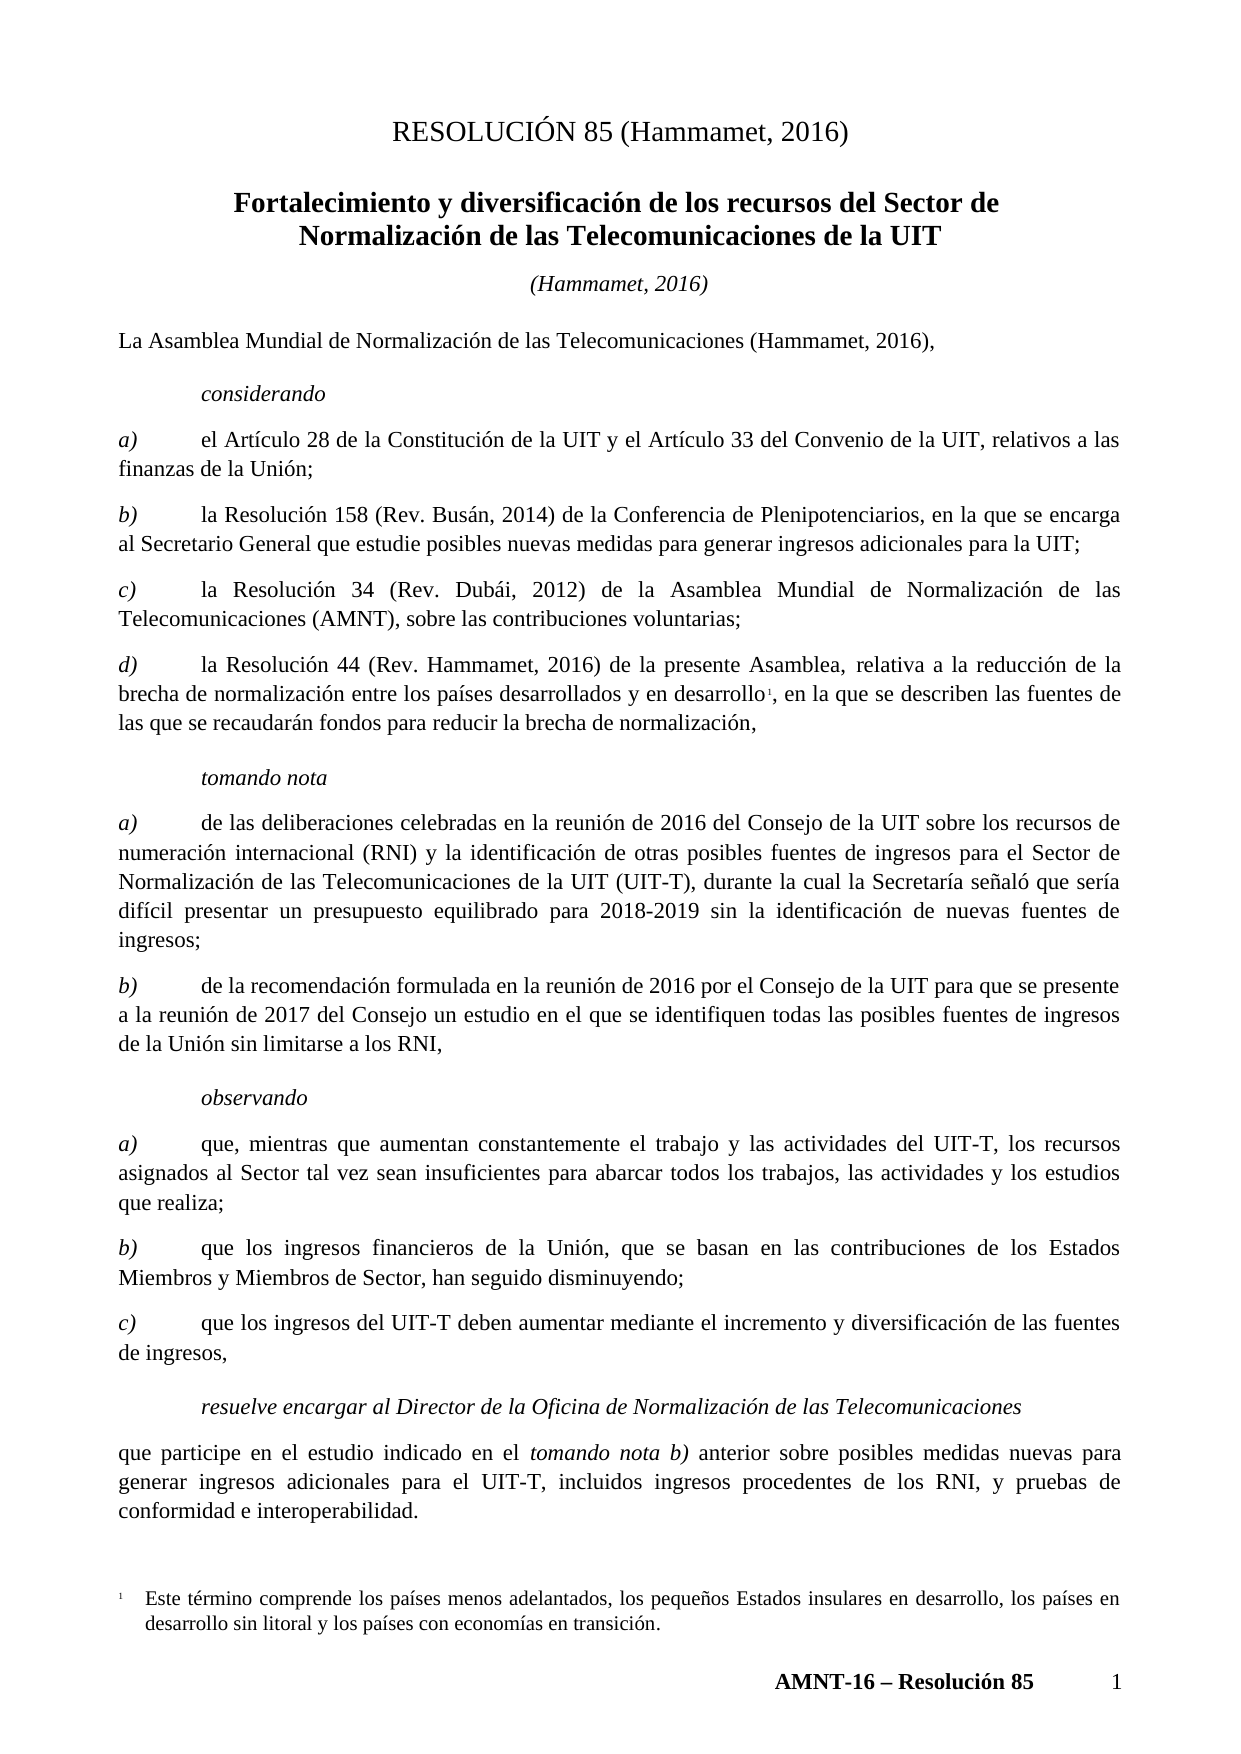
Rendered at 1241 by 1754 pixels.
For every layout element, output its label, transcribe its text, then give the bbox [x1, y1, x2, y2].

text b) la Resolución 158 (Rev. Busán, 2014) de la Conferencia de Plenipotenciarios, en la que se encarga al Secretario General que estudie posibles nuevas medidas para generar ingresos adicionales para la UIT; [118, 499, 1122, 557]
title Fortalecimiento y diversificación de los recursos del Sector de Normalización de las Telecomunicaciones de la UIT [118, 185, 1122, 252]
text d) la Resolución 44 (Rev. Hammamet, 2016) de la presente Asamblea, relativa a la reducción de la brecha de normalización entre los países desarrollados y en desarrollo1, en la que se describen las fuentes de las que se recaudarán fondos para reducir la brecha de normalización, [118, 649, 1122, 737]
text b) de la recomendación formulada en la reunión de 2016 por el Consejo de la UIT para que se presente a la reunión de 2017 del Consejo un estudio en el que se identifiquen todas las posibles fuentes de ingresos de la Unión sin limitarse a los RNI, [118, 970, 1122, 1057]
text observando [201, 1082, 1122, 1112]
text que participe en el estudio indicado en el tomando nota b) anterior sobre posibles medidas nuevas para generar ingresos adicionales para el UIT-T, incluidos ingresos procedentes de los RNI, y pruebas de conformidad e interoperabilidad. [118, 1437, 1122, 1524]
text resuelve encargar al Director de la Oficina de Normalización de las Telecomunicaciones [201, 1391, 1122, 1420]
text (Hammamet, 2016) [118, 268, 1122, 298]
text a) de las deliberaciones celebradas en la reunión de 2016 del Consejo de la UIT sobre los recursos de numeración ‎internacional (RNI) y la identificación de otras posibles fuentes de ingresos para el Sector de Normalización de las Telecomunicaciones de la UIT (UIT-T), durante la cual la Secretaría señaló que sería difícil presentar un presupuesto equilibrado para 2018-2019 sin la identificación de nuevas fuentes de ingresos; [118, 807, 1122, 953]
text RESOLUCIÓN 85 (Hammamet, 2016) [118, 118, 1122, 147]
text a) que, mientras que aumentan constantemente el trabajo y las actividades del UIT-T, los recursos asignados al Sector tal vez sean insuficientes para abarcar todos los trabajos, las actividades y los estudios que realiza; [118, 1128, 1122, 1216]
text considerando [201, 378, 1122, 407]
text b) que los ingresos financieros de la Unión, que se basan en las contribuciones de los Estados Miembros y Miembros de Sector, han seguido disminuyendo; [118, 1232, 1122, 1291]
text a) el Artículo 28 de la Constitución de la UIT y el Artículo 33 del Convenio de la UIT, relativos a las finanzas de la Unión; [118, 424, 1122, 482]
title La Asamblea Mundial de Normalización de las Telecomunicaciones (Hammamet, 2016), [118, 327, 1122, 353]
text tomando nota [201, 762, 1122, 791]
text c) que los ingresos del UIT-T deben aumentar mediante el incremento y diversificación de las fuentes de ingresos, [118, 1307, 1122, 1366]
text c) la Resolución 34 (Rev. Dubái, 2012) de la Asamblea Mundial de Normalización de las Telecomunicaciones (AMNT), sobre las contribuciones voluntarias; [118, 574, 1122, 632]
